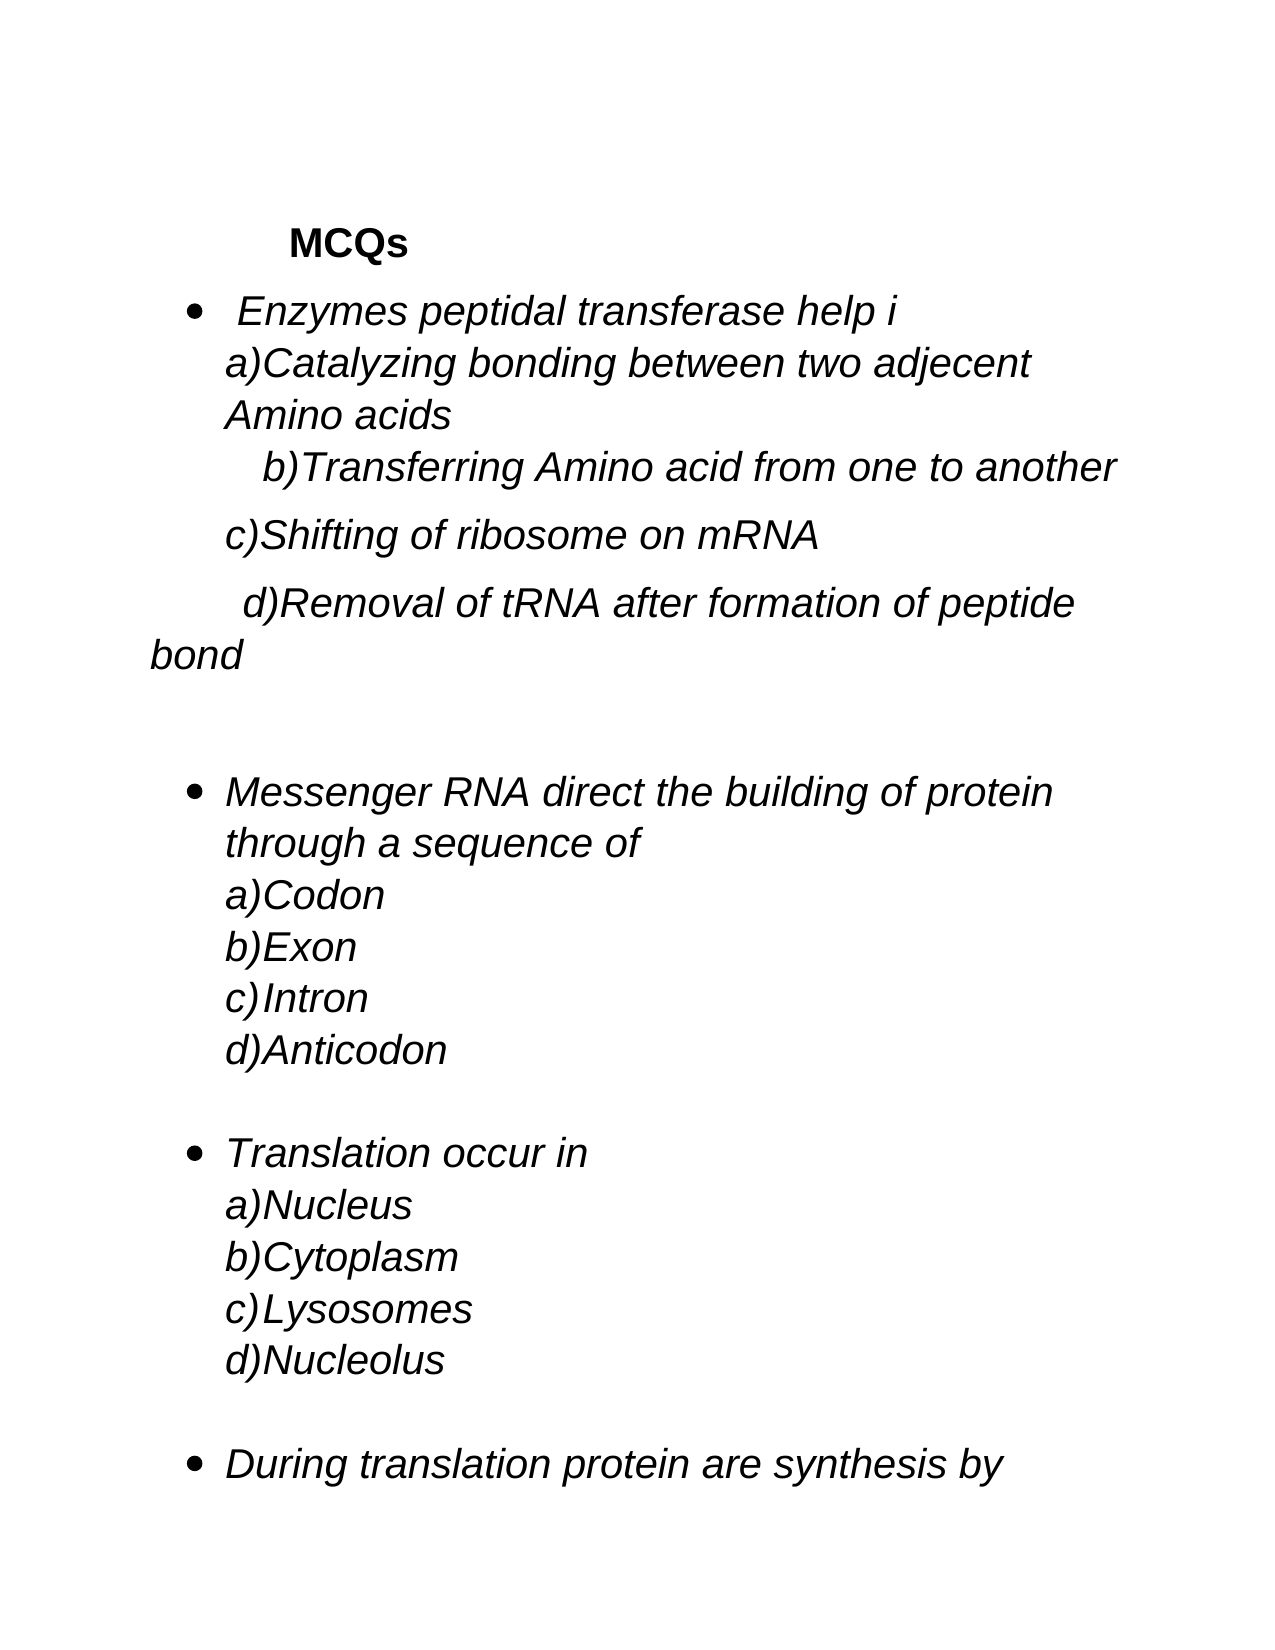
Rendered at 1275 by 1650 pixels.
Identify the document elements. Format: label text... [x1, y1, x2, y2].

text c)Shifting of ribosome on mRNA [225, 510, 1125, 558]
list During translation protein are synthesis by [187, 1439, 1125, 1487]
list Lysosomes [225, 1284, 1125, 1332]
list Enzymes peptidal transferase help i [187, 287, 1125, 335]
text MCQs [150, 218, 1125, 266]
list Translation occur in [187, 1129, 1125, 1177]
list Exon [225, 922, 1125, 970]
list Codon [225, 870, 1125, 918]
text d)Removal of tRNA after formation of peptide bond [150, 578, 1125, 678]
list Intron [225, 974, 1125, 1022]
list Anticodon [225, 1025, 1125, 1073]
list Cytoplasm [225, 1232, 1125, 1280]
list Nucleus [225, 1181, 1125, 1228]
list b)Transferring Amino acid from one to another [262, 442, 1125, 490]
list Messenger RNA direct the building of protein through a sequence of [187, 767, 1125, 867]
list Nucleolus [225, 1336, 1125, 1383]
list a)Catalyzing bonding between two adjecent Amino acids [225, 338, 1125, 438]
